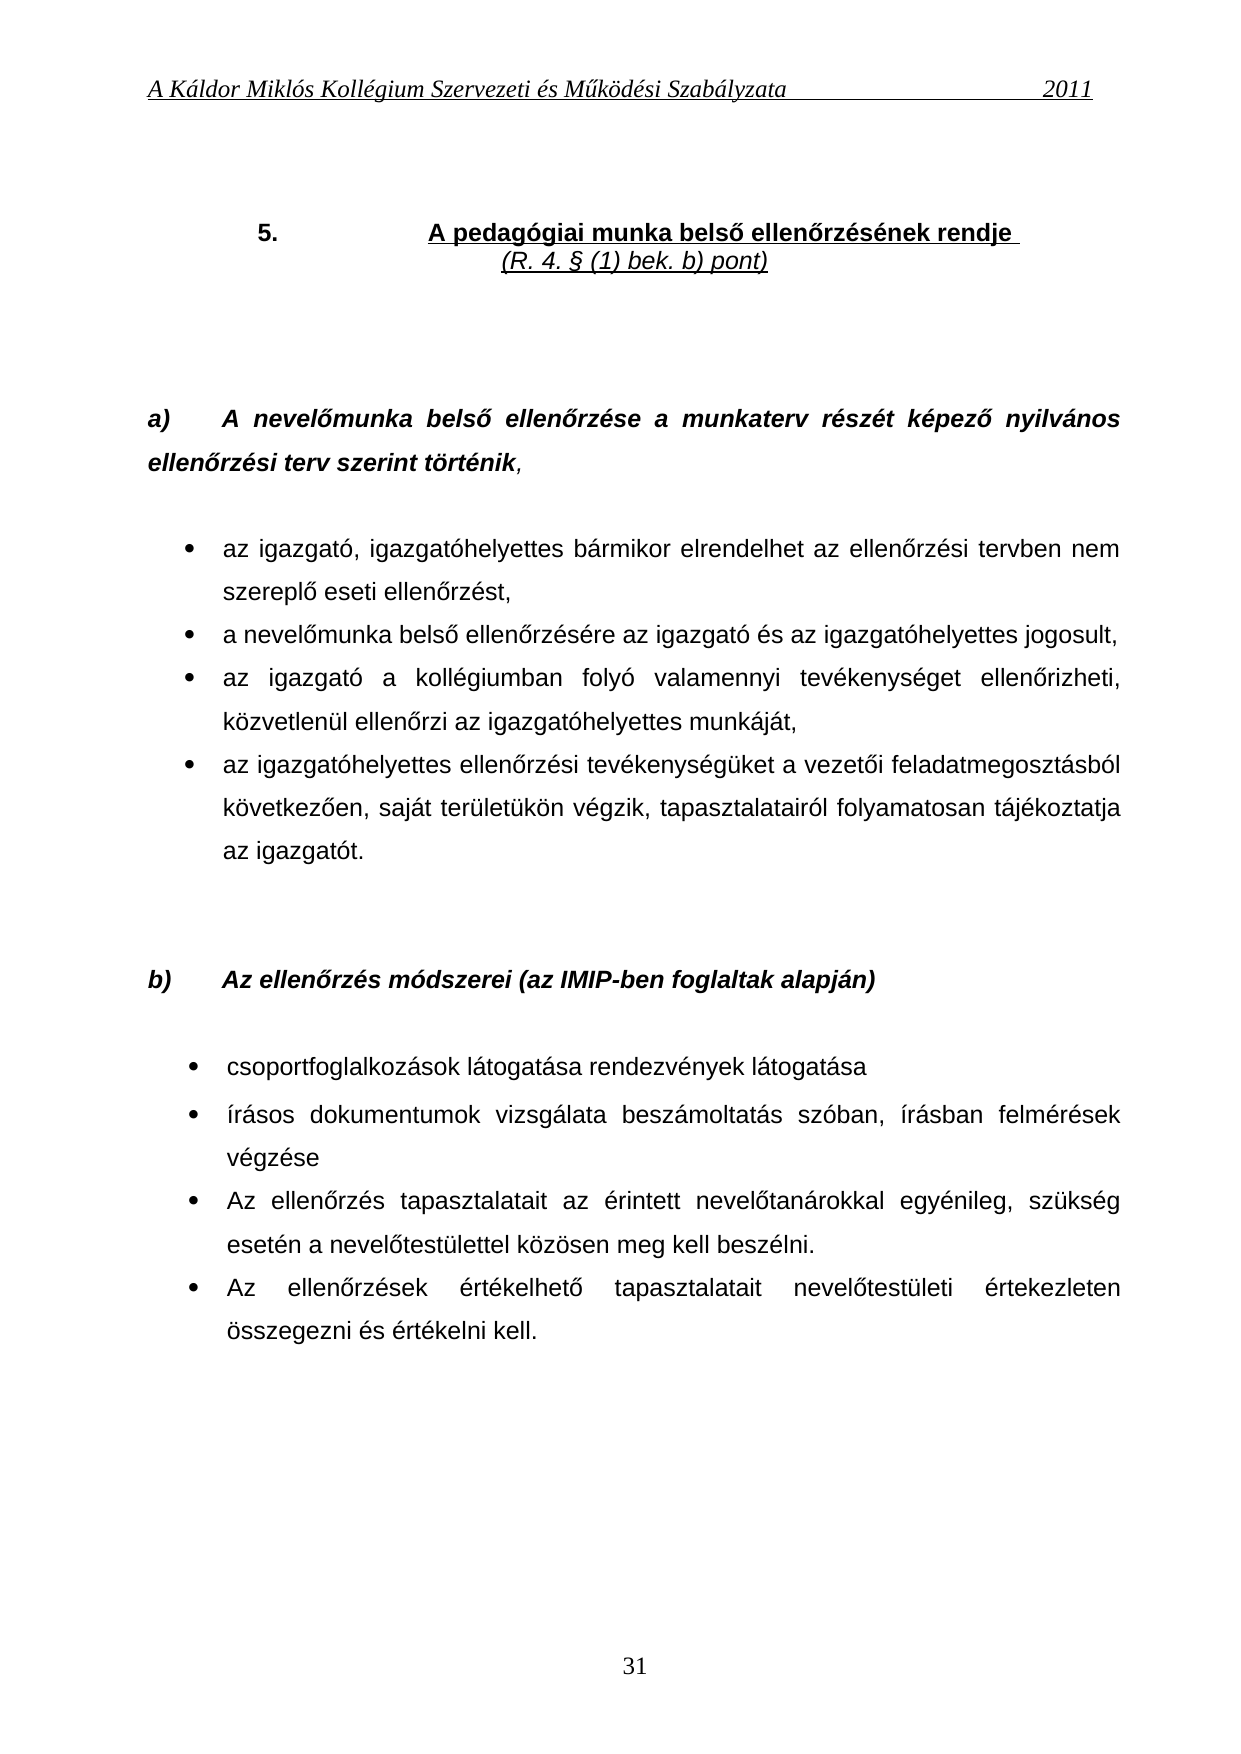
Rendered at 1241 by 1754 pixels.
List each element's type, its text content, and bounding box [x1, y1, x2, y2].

list a nevelőmunka belső ellenőrzésére az igazgató és az igazgatóhelyettes jogosult, [185, 620, 1122, 649]
list Az ellenőrzések értékelhető tapasztalatait nevelőtestületi értekezleten összegezni és értékelni kell. [189, 1273, 1122, 1345]
list írásos dokumentumok vizsgálata beszámoltatás szóban, írásban felmérések végzése [189, 1100, 1122, 1172]
subtitle A pedagógiai munka belső ellenőrzésének rendje [148, 218, 1122, 246]
list Az ellenőrzés tapasztalatait az érintett nevelőtanárokkal egyénileg, szükség esetén a nevelőtestülettel közösen meg kell beszélni. [189, 1186, 1122, 1258]
subtitle (R. 4. § (1) bek. b) pont) [148, 246, 1122, 275]
list az igazgató, igazgatóhelyettes bármikor elrendelhet az ellenőrzési tervben nem szereplő eseti ellenőrzést, [185, 534, 1122, 606]
list Az ellenőrzés módszerei (az IMIP-ben foglaltak alapján) [148, 966, 1122, 994]
list az igazgatóhelyettes ellenőrzési tevékenységüket a vezetői feladatmegosztásból következően, saját területükön végzik, tapasztalatairól folyamatosan tájékoztatja az igazgatót. [185, 750, 1122, 865]
list csoportfoglalkozások látogatása rendezvények látogatása [189, 1052, 1122, 1081]
list az igazgató a kollégiumban folyó valamennyi tevékenységet ellenőrizheti, közvetlenül ellenőrzi az igazgatóhelyettes munkáját, [185, 663, 1122, 735]
list A nevelőmunka belső ellenőrzése a munkaterv részét képező nyilvános ellenőrzési terv szerint történik, [148, 404, 1122, 476]
